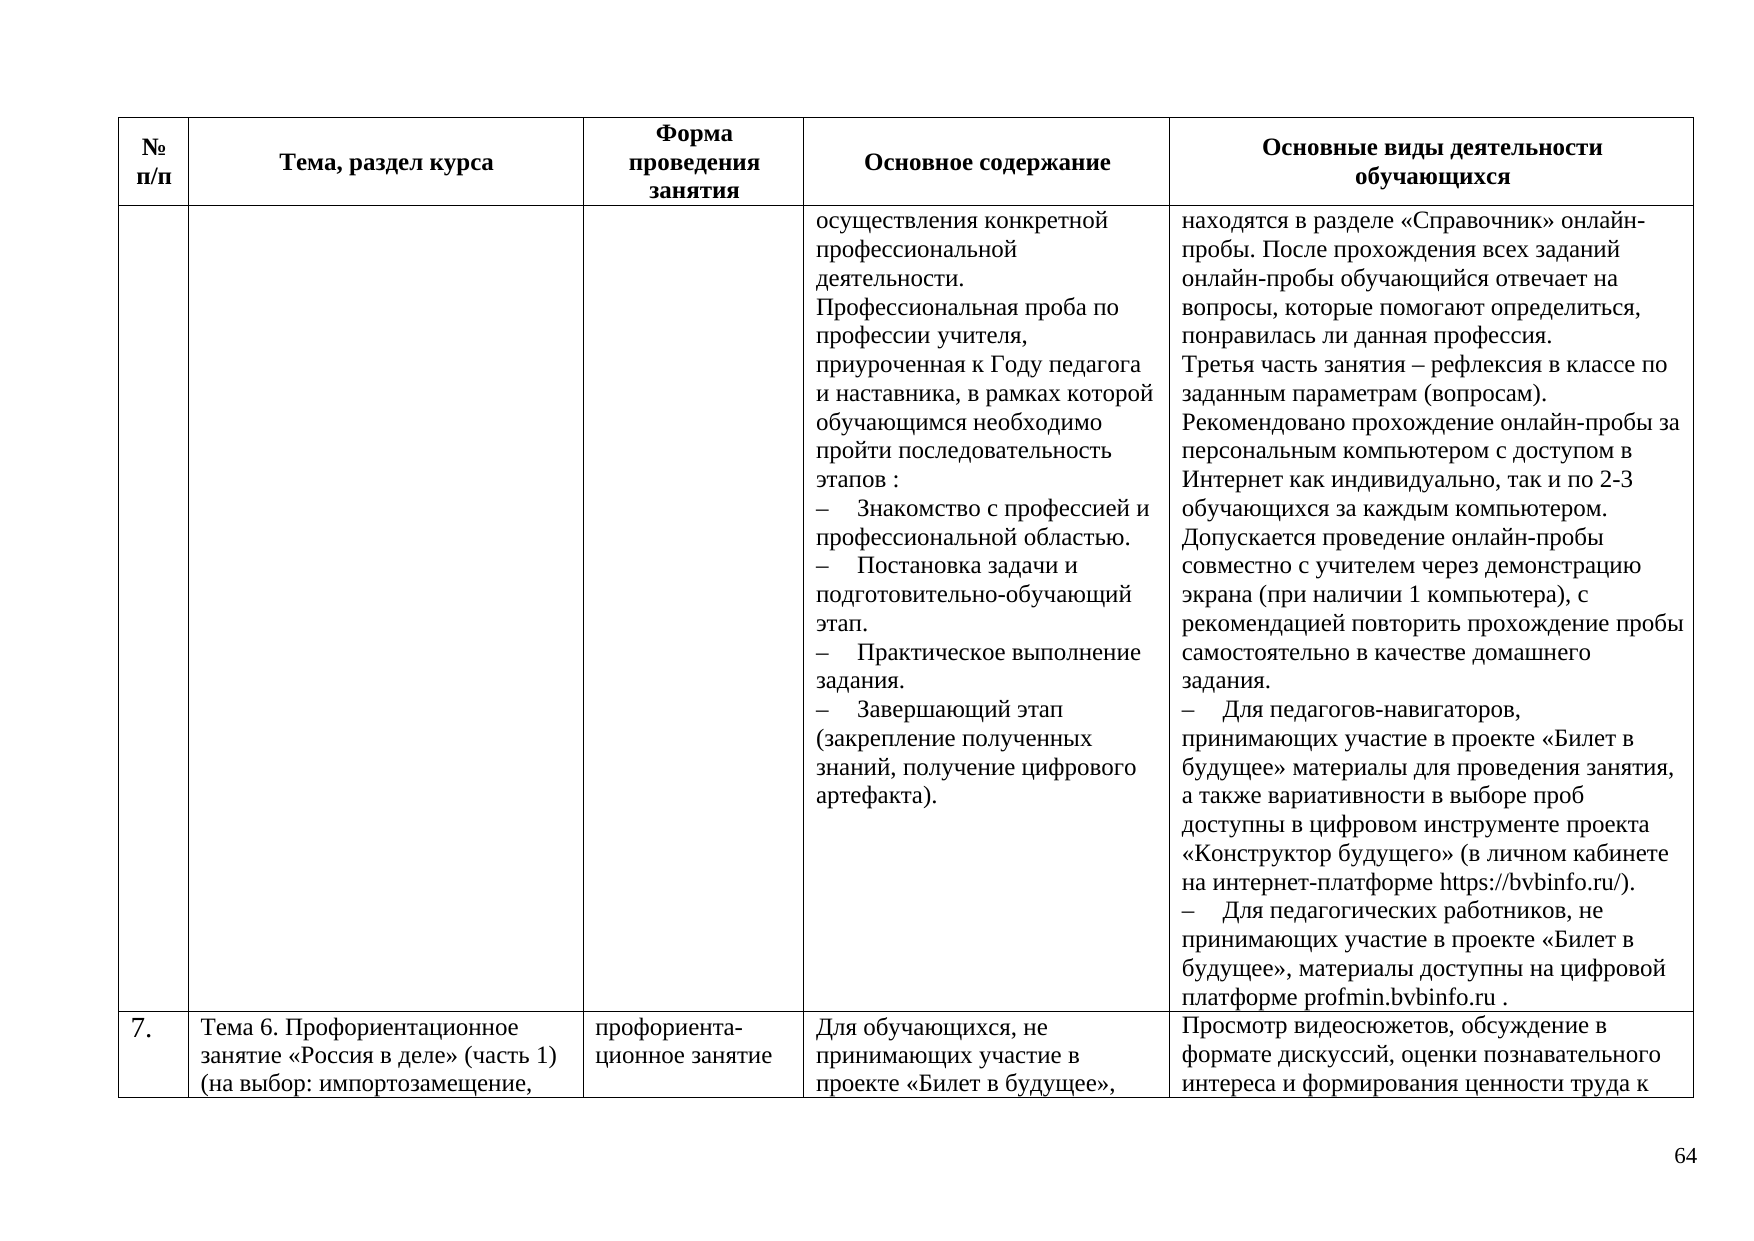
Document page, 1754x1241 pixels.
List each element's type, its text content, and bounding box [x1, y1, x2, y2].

table_cell [584, 206, 803, 1011]
table_cell находятся в разделе «Справочник» онлайн- пробы. После прохождения всех заданий онлайн-пробы обучающийся отвечает на вопросы, которые помогают определиться, понравилась ли данная профессия. Третья часть занятия – рефлексия в классе по заданным параметрам (вопросам). Рекомендовано прохождение онлайн-пробы за персональным компьютером с доступом в Интернет как индивидуально, так и по 2-3 обучающихся за каждым компьютером. Допускается проведение онлайн-пробы совместно с учителем через демонстрацию экрана (при наличии 1 компьютера), с рекомендацией повторить прохождение пробы самостоятельно в качестве домашнего задания. Для педагогов-навигаторов, принимающих участие в проекте «Билет в будущее» материалы для проведения занятия, а также вариативности в выборе проб доступны в цифровом инструменте проекта «Конструктор будущего» (в личном кабинете на интернет-платформе https://bvbinfo.ru/). Для педагогических работников, не принимающих участие в проекте «Билет в будущее», материалы доступны на цифровой платформе profmin.bvbinfo.ru . [1170, 206, 1693, 1011]
table_cell Для обучающихся, не принимающих участие в проекте «Билет в будущее», [804, 1012, 1169, 1097]
table_cell 7. [119, 1012, 188, 1097]
table_header Основное содержание [804, 118, 1169, 204]
table_cell [119, 206, 188, 1011]
table_cell [189, 206, 583, 1011]
table_header Основные виды деятельности обучающихся [1170, 118, 1693, 204]
table_header Форма проведения занятия [584, 118, 803, 204]
table_header № п/п [119, 118, 188, 204]
table_cell Просмотр видеосюжетов, обсуждение в формате дискуссий, оценки познавательного интереса и формирования ценности труда к [1170, 1012, 1693, 1097]
table_cell Тема 6. Профориентационное занятие «Россия в деле» (часть 1) (на выбор: импортозамещение, [189, 1012, 583, 1097]
table_cell осуществления конкретной профессиональной деятельности. Профессиональная проба по профессии учителя, приуроченная к Году педагога и наставника, в рамках которой обучающимся необходимо пройти последовательность этапов : Знакомство с профессией и профессиональной областью. Постановка задачи и подготовительно-обучающий этап. Практическое выполнение задания. Завершающий этап (закрепление полученных знаний, получение цифрового артефакта). [804, 206, 1169, 1011]
table_cell профориента- ционное занятие [584, 1012, 803, 1097]
table_header Тема, раздел курса [189, 118, 583, 204]
